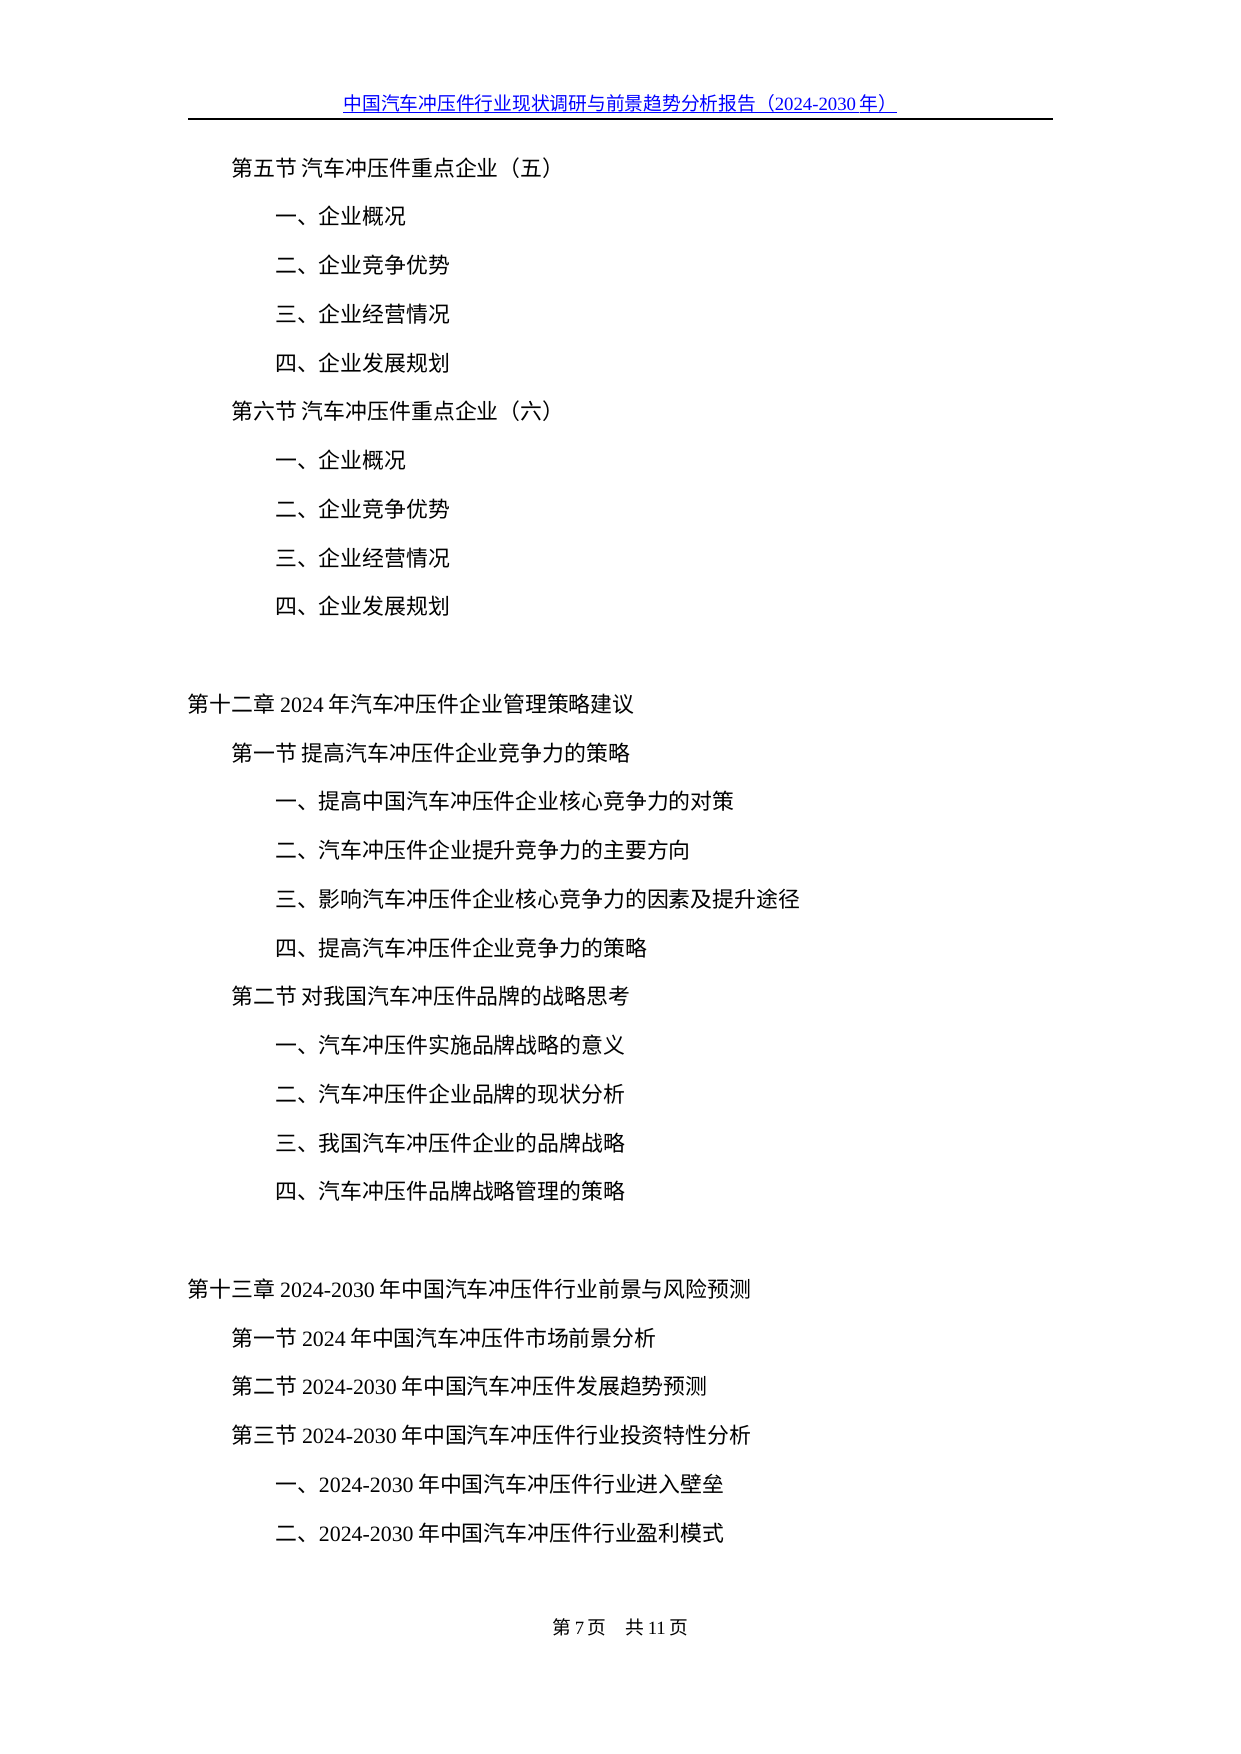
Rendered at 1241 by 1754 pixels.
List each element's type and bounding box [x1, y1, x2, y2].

text [187, 150, 1053, 1548]
